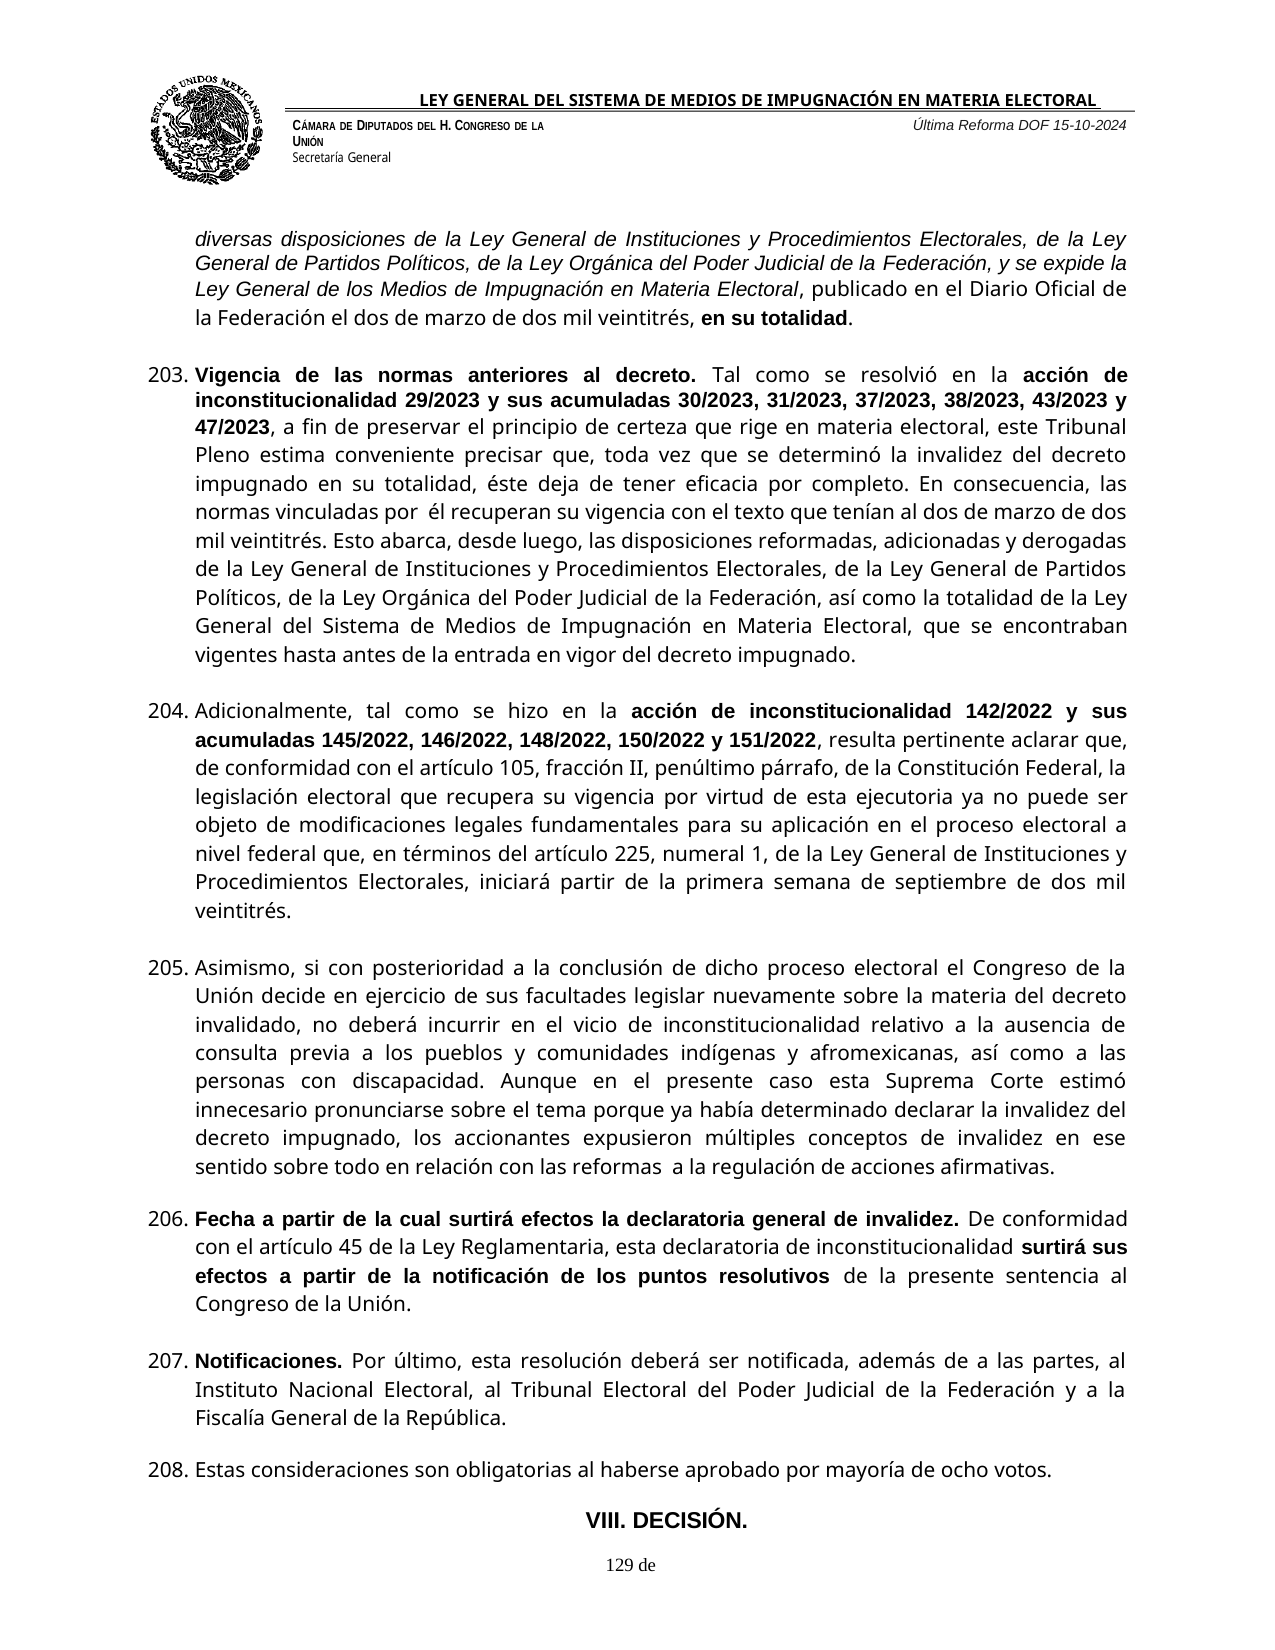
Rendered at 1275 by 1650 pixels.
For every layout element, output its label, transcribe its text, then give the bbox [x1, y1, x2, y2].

text diversas disposiciones de la Ley General de Instituciones y Procedimientos Electorales, de la Ley General de Partidos Políticos, de la Ley Orgánica del Poder Judicial de la Federación, y se expide la Ley General de los Medios de Impugnación en Materia Electoral, publicado en el Diario Oficial de la Federación el dos de marzo de dos mil veintitrés, en su totalidad. [195, 227, 1127, 331]
list Fecha a partir de la cual surtirá efectos la declaratoria general de invalidez. De conformidad con el artículo 45 de la Ley Reglamentaria, esta declaratoria de inconstitucionalidad surtirá sus efectos a partir de la notificación de los puntos resolutivos de la presente sentencia al Congreso de la Unión. [148, 1204, 1128, 1318]
subtitle VIII. DECISIÓN. [555, 1507, 1162, 1533]
list Vigencia de las normas anteriores al decreto. Tal como se resolvió en la acción de inconstitucionalidad 29/2023 y sus acumuladas 30/2023, 31/2023, 37/2023, 38/2023, 43/2023 y 47/2023, a fin de preservar el principio de certeza que rige en materia electoral, este Tribunal Pleno estima conveniente precisar que, toda vez que se determinó la invalidez del decreto impugnado en su totalidad, éste deja de tener eficacia por completo. En consecuencia, las normas vinculadas por él recuperan su vigencia con el texto que tenían al dos de marzo de dos mil veintitrés. Esto abarca, desde luego, las disposiciones reformadas, adicionadas y derogadas de la Ley General de Instituciones y Procedimientos Electorales, de la Ley General de Partidos Políticos, de la Ley Orgánica del Poder Judicial de la Federación, así como la totalidad de la Ley General del Sistema de Medios de Impugnación en Materia Electoral, que se encontraban vigentes hasta antes de la entrada en vigor del decreto impugnado. [148, 360, 1128, 668]
list Adicionalmente, tal como se hizo en la acción de inconstitucionalidad 142/2022 y sus acumuladas 145/2022, 146/2022, 148/2022, 150/2022 y 151/2022, resulta pertinente aclarar que, de conformidad con el artículo 105, fracción II, penúltimo párrafo, de la Constitución Federal, la legislación electoral que recupera su vigencia por virtud de esta ejecutoria ya no puede ser objeto de modificaciones legales fundamentales para su aplicación en el proceso electoral a nivel federal que, en términos del artículo 225, numeral 1, de la Ley General de Instituciones y Procedimientos Electorales, iniciará partir de la primera semana de septiembre de dos mil veintitrés. [148, 697, 1128, 924]
picture [150, 75, 263, 185]
list Estas consideraciones son obligatorias al haberse aprobado por mayoría de ocho votos. [148, 1455, 1162, 1483]
list Asimismo, si con posterioridad a la conclusión de dicho proceso electoral el Congreso de la Unión decide en ejercicio de sus facultades legislar nuevamente sobre la materia del decreto invalidado, no deberá incurrir en el vicio de inconstitucionalidad relativo a la ausencia de consulta previa a los pueblos y comunidades indígenas y afromexicanas, así como a las personas con discapacidad. Aunque en el presente caso esta Suprema Corte estimó innecesario pronunciarse sobre el tema porque ya había determinado declarar la invalidez del decreto impugnado, los accionantes expusieron múltiples conceptos de invalidez en ese sentido sobre todo en relación con las reformas a la regulación de acciones afirmativas. [148, 953, 1128, 1180]
list Notificaciones. Por último, esta resolución deberá ser notificada, además de a las partes, al Instituto Nacional Electoral, al Tribunal Electoral del Poder Judicial de la Federación y a la Fiscalía General de la República. [148, 1346, 1127, 1432]
